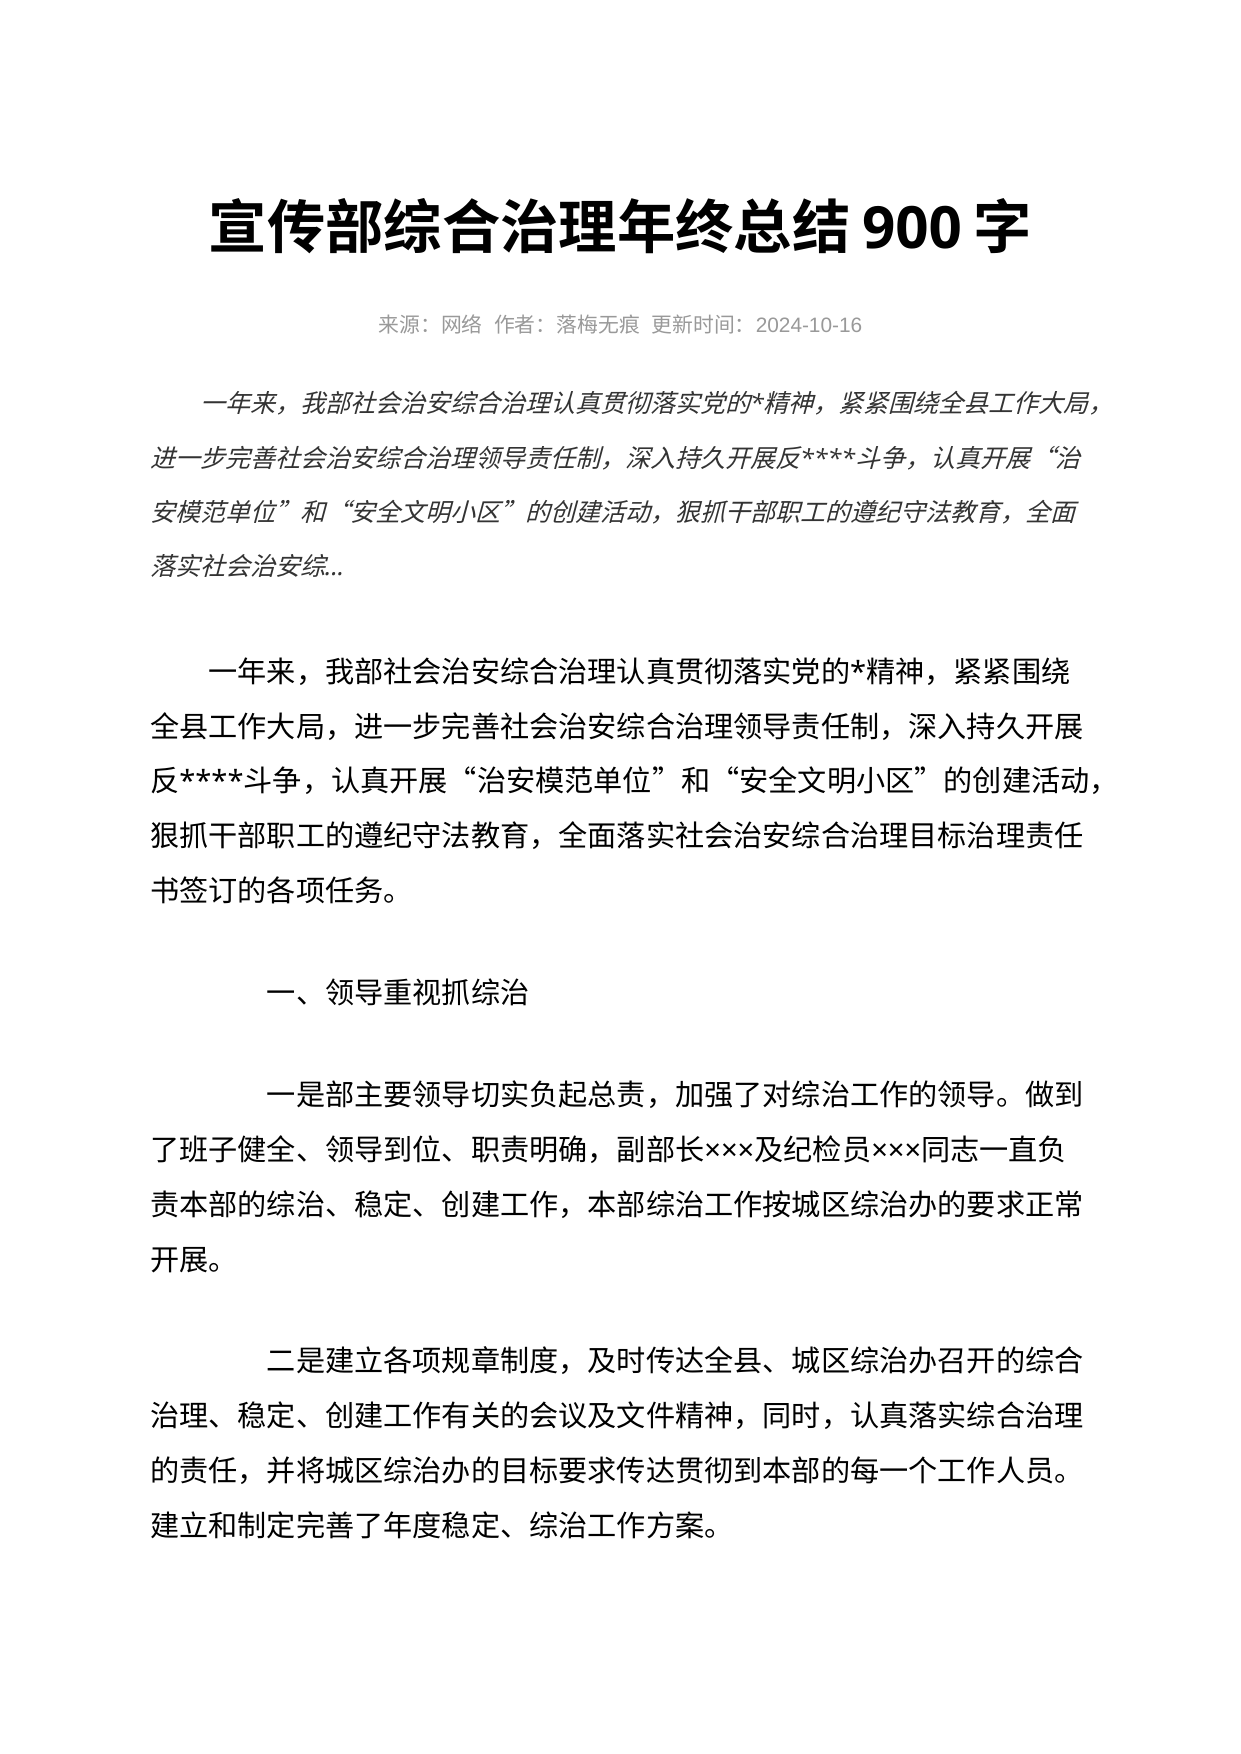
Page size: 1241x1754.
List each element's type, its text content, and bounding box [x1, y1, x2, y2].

text 一年来，我部社会治安综合治理认真贯彻落实党的*精神，紧紧围绕全县工作大局，进一步完善社会治安综合治理领导责任制，深入持久开展反****斗争，认真开展“治安模范单位”和“安全文明小区”的创建活动，狠抓干部职工的遵纪守法教育，全面落实社会治安综... [150, 384, 1090, 583]
text 一年来，我部社会治安综合治理认真贯彻落实党的*精神，紧紧围绕全县工作大局，进一步完善社会治安综合治理领导责任制，深入持久开展反****斗争，认真开展“治安模范单位”和“安全文明小区”的创建活动，狠抓干部职工的遵纪守法教育，全面落实社会治安综合治理目标治理责任书签订的各项任务。 [150, 648, 1090, 910]
text 一、领导重视抓综治 [150, 970, 1090, 1012]
subtitle 宣传部综合治理年终总结900字 [150, 181, 1090, 266]
text 来源：网络 作者：落梅无痕 更新时间：2024-10-16 [150, 313, 1090, 337]
text 一是部主要领导切实负起总责，加强了对综治工作的领导。做到了班子健全、领导到位、职责明确，副部长×××及纪检员×××同志一直负责本部的综治、稳定、创建工作，本部综治工作按城区综治办的要求正常开展。 [150, 1071, 1090, 1278]
text 二是建立各项规章制度，及时传达全县、城区综治办召开的综合治理、稳定、创建工作有关的会议及文件精神，同时，认真落实综合治理的责任，并将城区综治办的目标要求传达贯彻到本部的每一个工作人员。建立和制定完善了年度稳定、综治工作方案。 [150, 1338, 1090, 1545]
